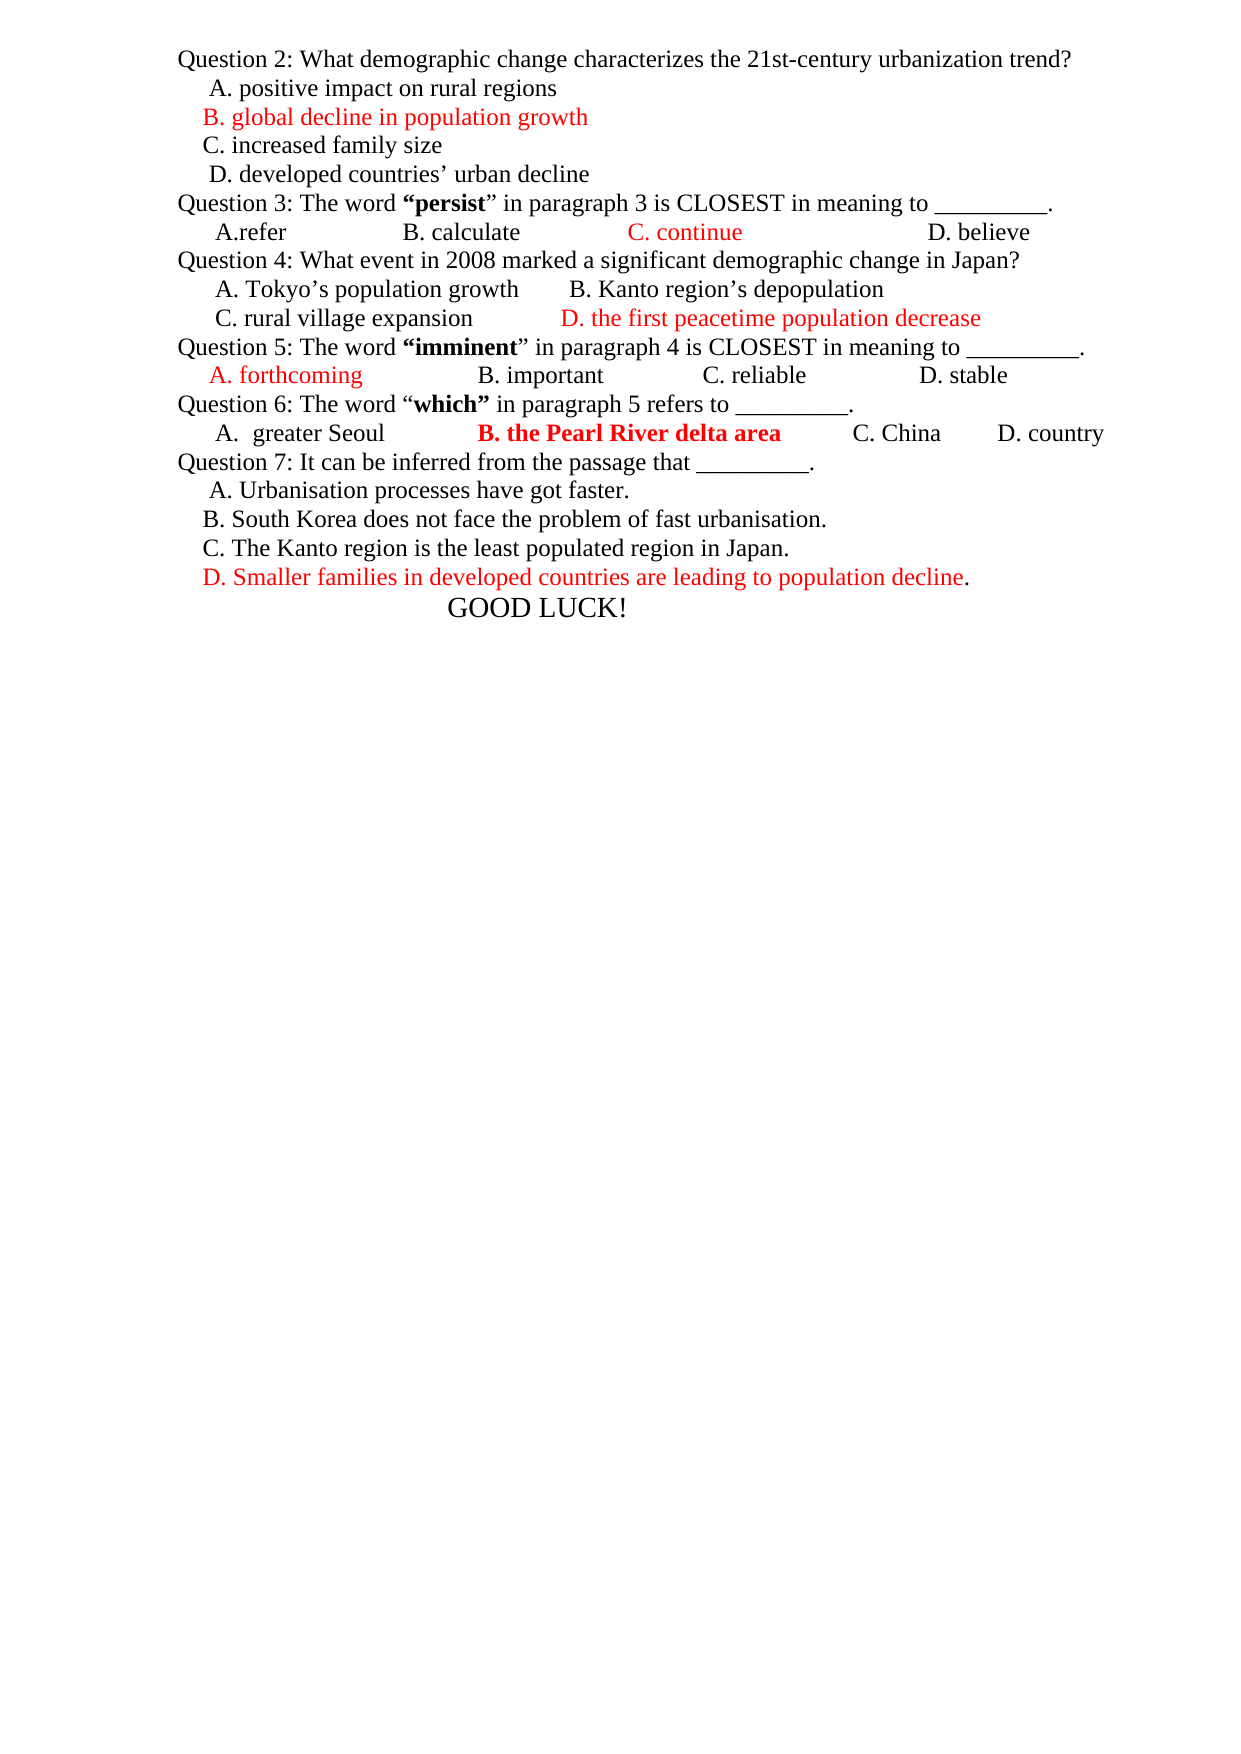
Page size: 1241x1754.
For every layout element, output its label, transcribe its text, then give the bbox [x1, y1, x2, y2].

list greater Seoul B. the Pearl River delta area C. China D. country [215, 418, 1181, 447]
text D. developed countries’ urban decline [177, 159, 1181, 188]
text C. The Kanto region is the least populated region in Japan. [177, 533, 1181, 562]
text Question 4: What event in 2008 marked a significant demographic change in Japan? [177, 246, 1181, 274]
text Question 5: The word “imminent” in paragraph 4 is CLOSEST in meaning to _________. [177, 332, 1181, 361]
text Question 6: The word “which” in paragraph 5 refers to _________. [177, 389, 1181, 418]
text A. Tokyo’s population growth B. Kanto region’s depopulation [177, 274, 1181, 303]
text A. forthcoming B. important C. reliable D. stable [177, 361, 1181, 389]
text A.refer B. calculate C. continue D. believe [177, 217, 1181, 246]
text D. Smaller families in developed countries are leading to population decline. [177, 562, 1181, 591]
text A. Urbanisation processes have got faster. [177, 476, 1181, 504]
text Question 3: The word “persist” in paragraph 3 is CLOSEST in meaning to _________. [177, 188, 1181, 217]
text Question 7: It can be inferred from the passage that _________. [177, 447, 1181, 476]
text A. positive impact on rural regions [177, 73, 1181, 102]
text GOOD LUCK! [177, 591, 1181, 624]
text C. increased family size [177, 131, 1181, 159]
text B. South Korea does not face the problem of fast urbanisation. [177, 504, 1181, 533]
text Question 2: What demographic change characterizes the 21st-century urbanization trend? [177, 44, 1181, 73]
text C. rural village expansion D. the first peacetime population decrease [177, 303, 1181, 332]
text B. global decline in population growth [177, 102, 1181, 131]
